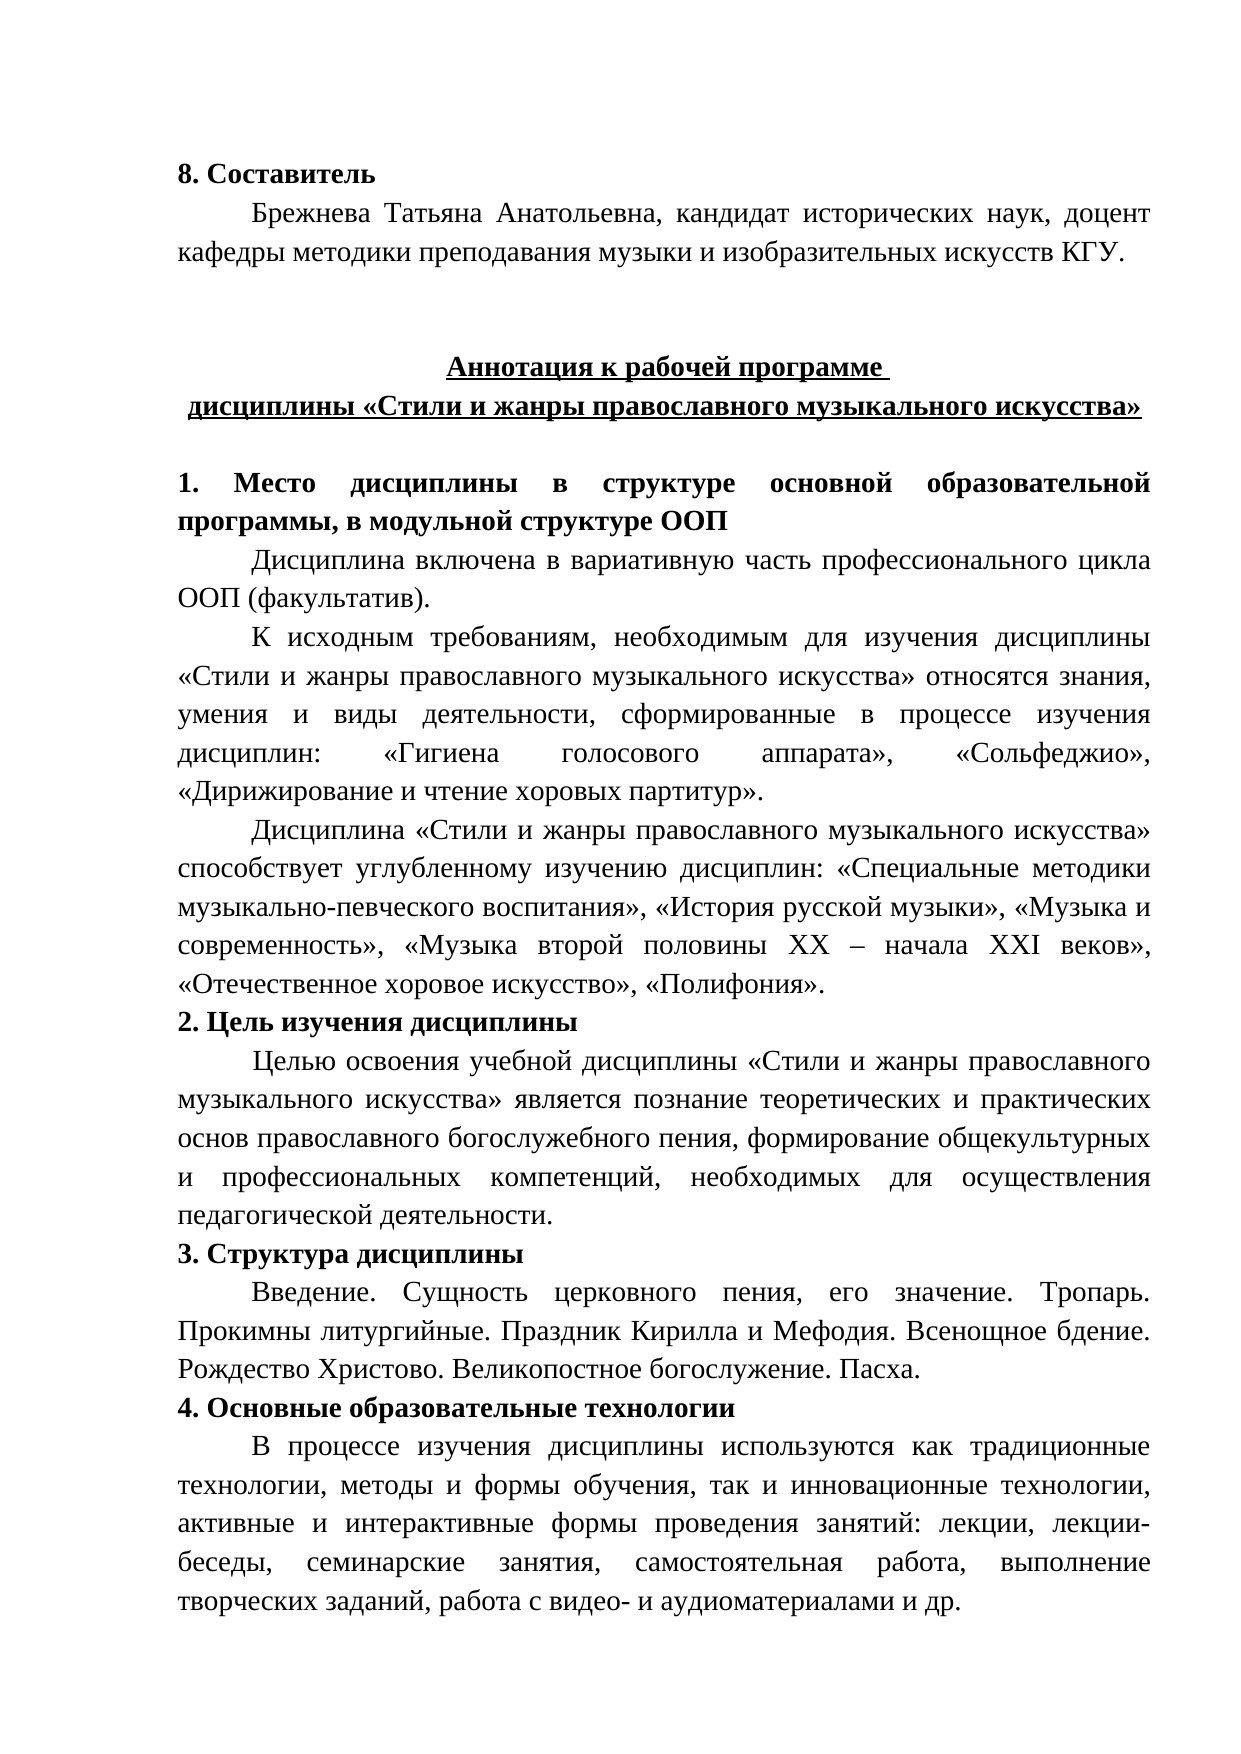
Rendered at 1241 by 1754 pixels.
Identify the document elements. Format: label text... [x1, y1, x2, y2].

text дисциплины «Стили и жанры православного музыкального искусства» [177, 388, 1152, 421]
text 3. Структура дисциплины [177, 1236, 1152, 1269]
text Брежнева Татьяна Анатольевна, кандидат исторических наук, доцент кафедры методики преподавания музыки и изобразительных искусств КГУ. [177, 195, 1152, 267]
text 1. Место дисциплины в структуре основной образовательной программы, в модульной структуре ООП [177, 465, 1152, 537]
list Дисциплина «Стили и жанры православного музыкального искусства» способствует углубленному изучению дисциплин: «Специальные методики музыкально-певческого воспитания», «История русской музыки», «Музыка и современность», «Музыка второй половины XX – начала XXI веков», «Отечественное хоровое искусство», «Полифония». [177, 812, 1152, 999]
list К исходным требованиям, необходимым для изучения дисциплины «Стили и жанры православного музыкального искусства» относятся знания, умения и виды деятельности, сформированные в процессе изучения дисциплин: «Гигиена голосового аппарата», «Сольфеджио», «Дирижирование и чтение хоровых партитур». [177, 619, 1152, 807]
text В процессе изучения дисциплины используются как традиционные технологии, методы и формы обучения, так и инновационные технологии, активные и интерактивные формы проведения занятий: лекции, лекции-беседы, семинарские занятия, самостоятельная работа, выполнение творческих заданий, работа с видео- и аудиоматериалами и др. [177, 1428, 1152, 1616]
text Целью освоения учебной дисциплины «Стили и жанры православного музыкального искусства» является познание теоретических и практических основ православного богослужебного пения, формирование общекультурных и профессиональных компетенций, необходимых для осуществления педагогической деятельности. [177, 1043, 1152, 1231]
text 2. Цель изучения дисциплины [177, 1004, 1152, 1038]
text 8. Составитель [177, 157, 1152, 190]
text Аннотация к рабочей программе [177, 349, 1152, 383]
text 4. Основные образовательные технологии [177, 1390, 1152, 1423]
text Дисциплина включена в вариативную часть профессионального цикла ООП (факультатив). [177, 542, 1152, 614]
text Введение. Сущность церковного пения, его значение. Тропарь. Прокимны литургийные. Праздник Кирилла и Мефодия. Всенощное бдение. Рождество Христово. Великопостное богослужение. Пасха. [177, 1274, 1152, 1385]
